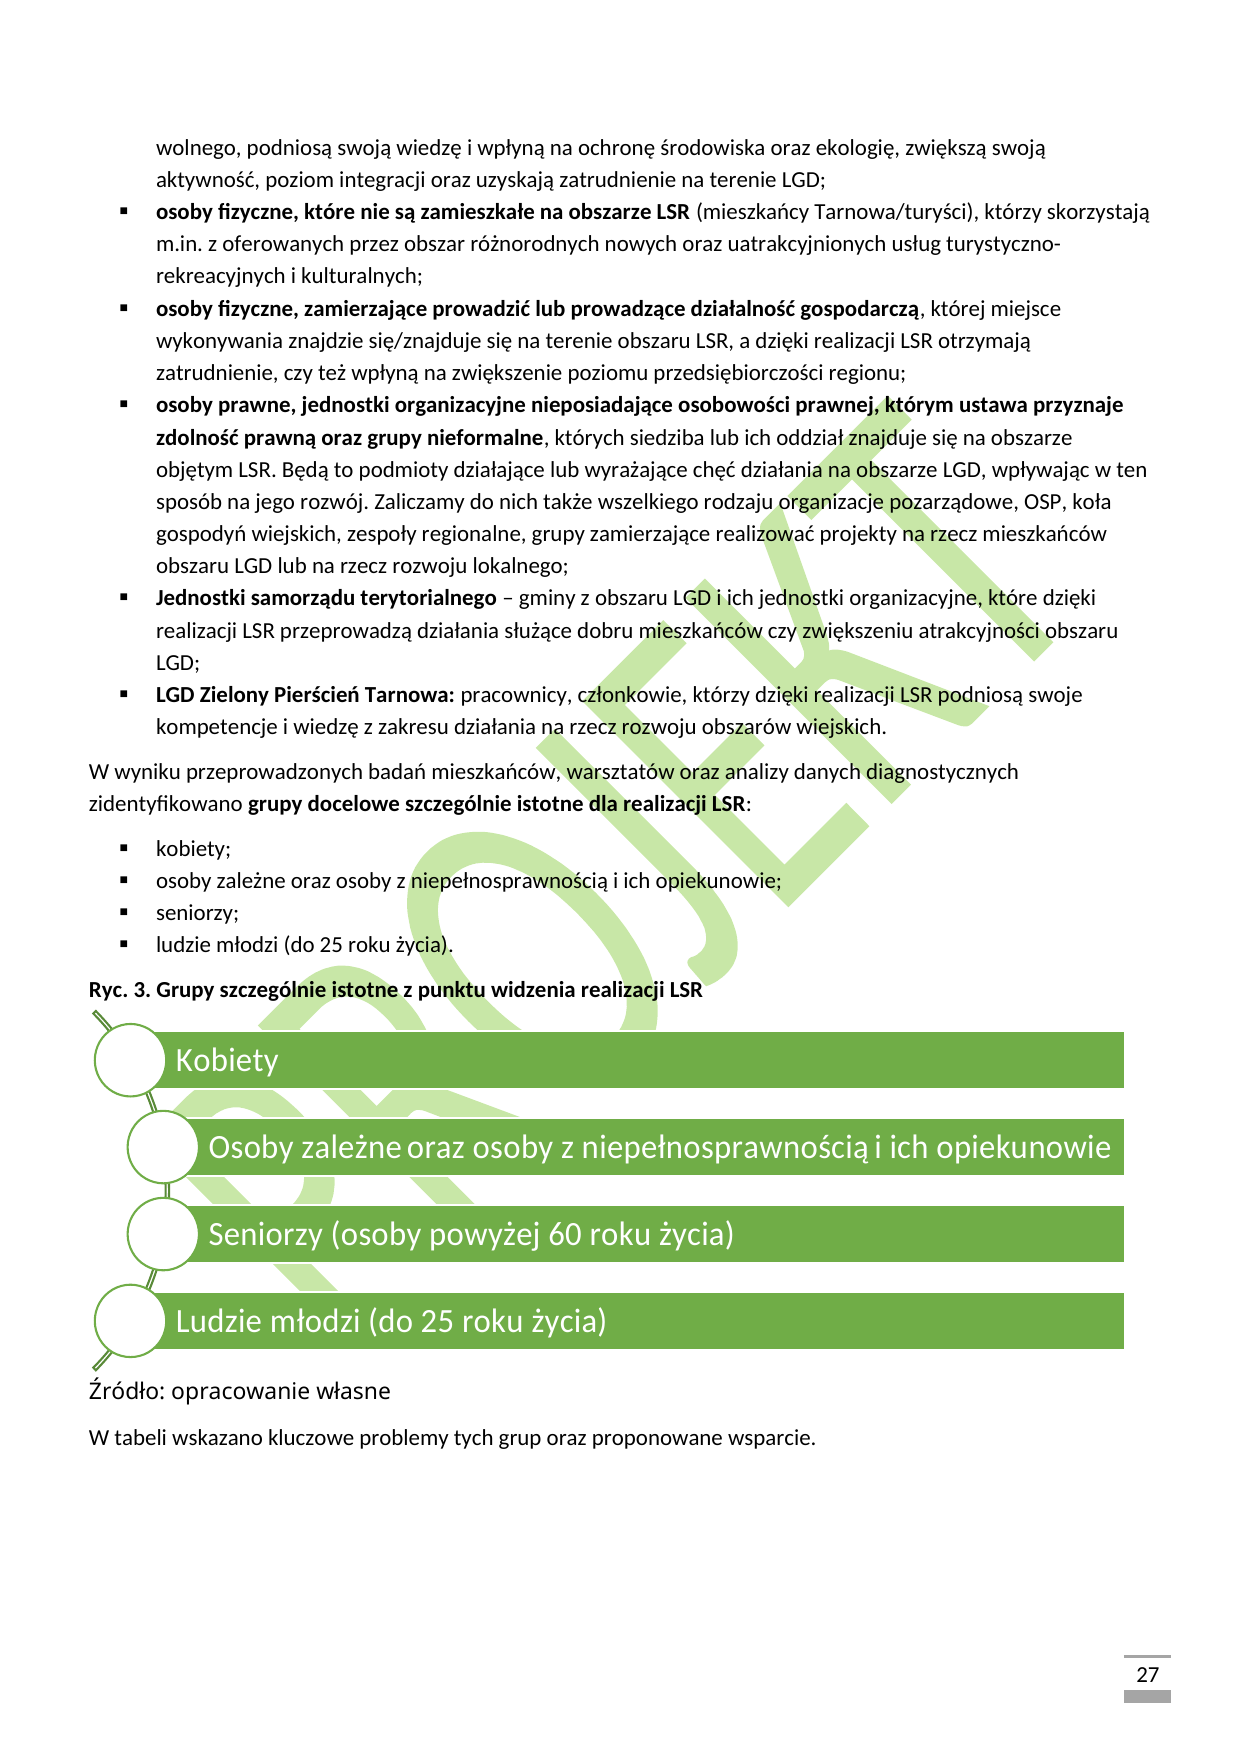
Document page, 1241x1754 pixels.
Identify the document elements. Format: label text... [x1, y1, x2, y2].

text W tabeli wskazano kluczowe problemy tych grup oraz proponowane wsparcie. [89, 1423, 1152, 1452]
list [118, 133, 1152, 193]
list osoby zależne oraz osoby z niepełnosprawnością i ich opiekunowie; [118, 866, 1152, 894]
list osoby fizyczne, zamierzające prowadzić lub prowadzące działalność gospodarczą, której miejsce wykonywania znajdzie się/znajduje się na terenie obszaru LSR, a dzięki realizacji LSR otrzymają zatrudnienie, czy też wpłyną na zwiększenie poziomu przedsiębiorczości regionu; [118, 294, 1152, 386]
list LGD Zielony Pierścień Tarnowa: pracownicy, członkowie, którzy dzięki realizacji LSR podniosą swoje kompetencje i wiedzę z zakresu działania na rzecz rozwoju obszarów wiejskich. [118, 680, 1152, 740]
list seniorzy; [118, 898, 1152, 926]
list osoby fizyczne, które nie są zamieszkałe na obszarze LSR (mieszkańcy Tarnowa/turyści), którzy skorzystają m.in. z oferowanych przez obszar różnorodnych nowych oraz uatrakcyjnionych usług turystyczno-rekreacyjnych i kulturalnych; [118, 197, 1152, 290]
list kobiety; [118, 834, 1152, 862]
list Jednostki samorządu terytorialnego – gminy z obszaru LGD i ich jednostki organizacyjne, które dzięki realizacji LSR przeprowadzą działania służące dobru mieszkańców czy zwiększeniu atrakcyjności obszaru LGD; [118, 583, 1152, 676]
text Ryc. 3. Grupy szczególnie istotne z punktu widzenia realizacji LSR [89, 975, 1152, 1003]
text W wyniku przeprowadzonych badań mieszkańców, warsztatów oraz analizy danych diagnostycznych zidentyfikowano grupy docelowe szczególnie istotne dla realizacji LSR: [89, 757, 1152, 817]
list ludzie młodzi (do 25 roku życia). [118, 930, 1152, 958]
text Źródło: opracowanie własne [89, 1375, 1152, 1406]
list osoby prawne, jednostki organizacyjne nieposiadające osobowości prawnej, którym ustawa przyznaje zdolność prawną oraz grupy nieformalne, których siedziba lub ich oddział znajduje się na obszarze objętym LSR. Będą to podmioty działające lub wyrażające chęć działania na obszarze LGD, wpływając w ten sposób na jego rozwój. Zaliczamy do nich także wszelkiego rodzaju organizacje pozarządowe, OSP, koła gospodyń wiejskich, zespoły regionalne, grupy zamierzające realizować projekty na rzecz mieszkańców obszaru LGD lub na rzecz rozwoju lokalnego; [118, 390, 1152, 579]
